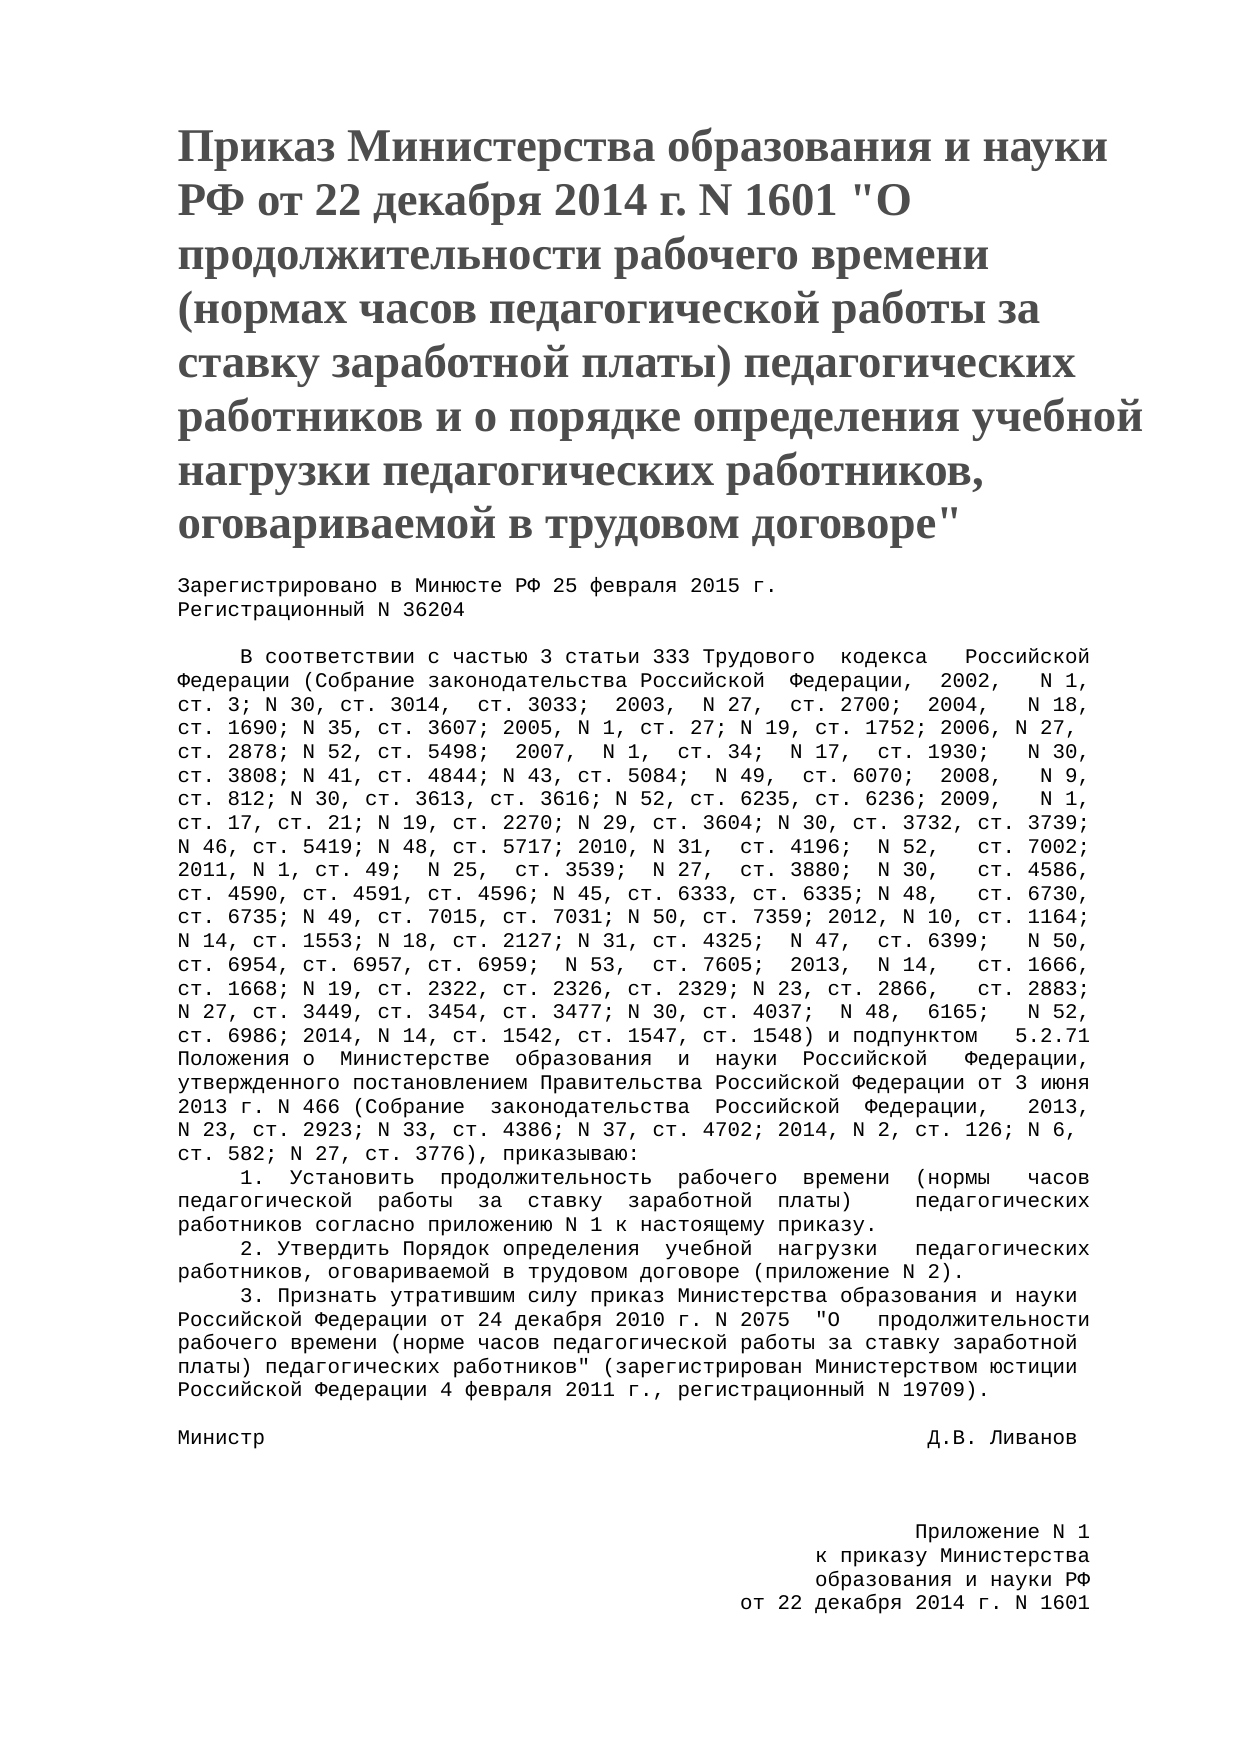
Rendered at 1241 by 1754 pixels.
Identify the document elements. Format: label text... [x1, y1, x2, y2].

text Положения о Министерстве образования и науки Российской Федерации, [177, 1048, 1152, 1072]
text ст. 1668; N 19, ст. 2322, ст. 2326, ст. 2329; N 23, ст. 2866, ст. 2883; [177, 977, 1152, 1001]
text N 46, ст. 5419; N 48, ст. 5717; 2010, N 31, ст. 4196; N 52, ст. 7002; [177, 836, 1152, 859]
text педагогической работы за ставку заработной платы) педагогических [177, 1190, 1152, 1214]
text утвержденного постановлением Правительства Российской Федерации от 3 июня [177, 1072, 1152, 1096]
text ст. 1690; N 35, ст. 3607; 2005, N 1, ст. 27; N 19, ст. 1752; 2006, N 27, [177, 717, 1152, 741]
text Зарегистрировано в Минюсте РФ 25 февраля 2015 г. [177, 576, 1152, 599]
text Регистрационный N 36204 [177, 599, 1152, 623]
text образования и науки РФ [177, 1569, 1152, 1592]
text 1. Установить продолжительность рабочего времени (нормы часов [177, 1167, 1152, 1190]
text ст. 3808; N 41, ст. 4844; N 43, ст. 5084; N 49, ст. 6070; 2008, N 9, [177, 765, 1152, 788]
text N 27, ст. 3449, ст. 3454, ст. 3477; N 30, ст. 4037; N 48, 6165; N 52, [177, 1001, 1152, 1025]
text ст. 6986; 2014, N 14, ст. 1542, ст. 1547, ст. 1548) и подпунктом 5.2.71 [177, 1025, 1152, 1048]
text N 23, ст. 2923; N 33, ст. 4386; N 37, ст. 4702; 2014, N 2, ст. 126; N 6, [177, 1119, 1152, 1143]
text к приказу Министерства [177, 1545, 1152, 1569]
text Федерации (Собрание законодательства Российской Федерации, 2002, N 1, [177, 670, 1152, 694]
text ст. 6735; N 49, ст. 7015, ст. 7031; N 50, ст. 7359; 2012, N 10, ст. 1164; [177, 907, 1152, 930]
text ст. 2878; N 52, ст. 5498; 2007, N 1, ст. 34; N 17, ст. 1930; N 30, [177, 741, 1152, 765]
text ст. 812; N 30, ст. 3613, ст. 3616; N 52, ст. 6235, ст. 6236; 2009, N 1, [177, 788, 1152, 812]
text работников согласно приложению N 1 к настоящему приказу. [177, 1214, 1152, 1238]
text от 22 декабря 2014 г. N 1601 [177, 1592, 1152, 1616]
text 2011, N 1, ст. 49; N 25, ст. 3539; N 27, ст. 3880; N 30, ст. 4586, [177, 859, 1152, 883]
text N 14, ст. 1553; N 18, ст. 2127; N 31, ст. 4325; N 47, ст. 6399; N 50, [177, 930, 1152, 954]
text ст. 582; N 27, ст. 3776), приказываю: [177, 1143, 1152, 1167]
text Российской Федерации от 24 декабря 2010 г. N 2075 "О продолжительности [177, 1308, 1152, 1332]
text 2. Утвердить Порядок определения учебной нагрузки педагогических [177, 1238, 1152, 1261]
text рабочего времени (норме часов педагогической работы за ставку заработной [177, 1332, 1152, 1356]
text ст. 6954, ст. 6957, ст. 6959; N 53, ст. 7605; 2013, N 14, ст. 1666, [177, 954, 1152, 977]
text Российской Федерации 4 февраля 2011 г., регистрационный N 19709). [177, 1379, 1152, 1403]
text ст. 17, ст. 21; N 19, ст. 2270; N 29, ст. 3604; N 30, ст. 3732, ст. 3739; [177, 812, 1152, 836]
text Приказ Министерства образования и науки РФ от 22 декабря 2014 г. N 1601 "О продолжительности рабочего времени (нормах часов педагогической работы за ставку заработной платы) педагогических работников и о порядке определения учебной нагрузки педагогических работников, оговариваемой в трудовом договоре" [177, 118, 1152, 549]
text работников, оговариваемой в трудовом договоре (приложение N 2). [177, 1261, 1152, 1285]
text Министр Д.В. Ливанов [177, 1427, 1152, 1450]
text 3. Признать утратившим силу приказ Министерства образования и науки [177, 1285, 1152, 1308]
text Приложение N 1 [177, 1521, 1152, 1545]
text платы) педагогических работников" (зарегистрирован Министерством юстиции [177, 1356, 1152, 1379]
text ст. 4590, ст. 4591, ст. 4596; N 45, ст. 6333, ст. 6335; N 48, ст. 6730, [177, 883, 1152, 907]
text ст. 3; N 30, ст. 3014, ст. 3033; 2003, N 27, ст. 2700; 2004, N 18, [177, 694, 1152, 717]
text 2013 г. N 466 (Собрание законодательства Российской Федерации, 2013, [177, 1096, 1152, 1119]
text В соответствии с частью 3 статьи 333 Трудового кодекса Российской [177, 646, 1152, 670]
